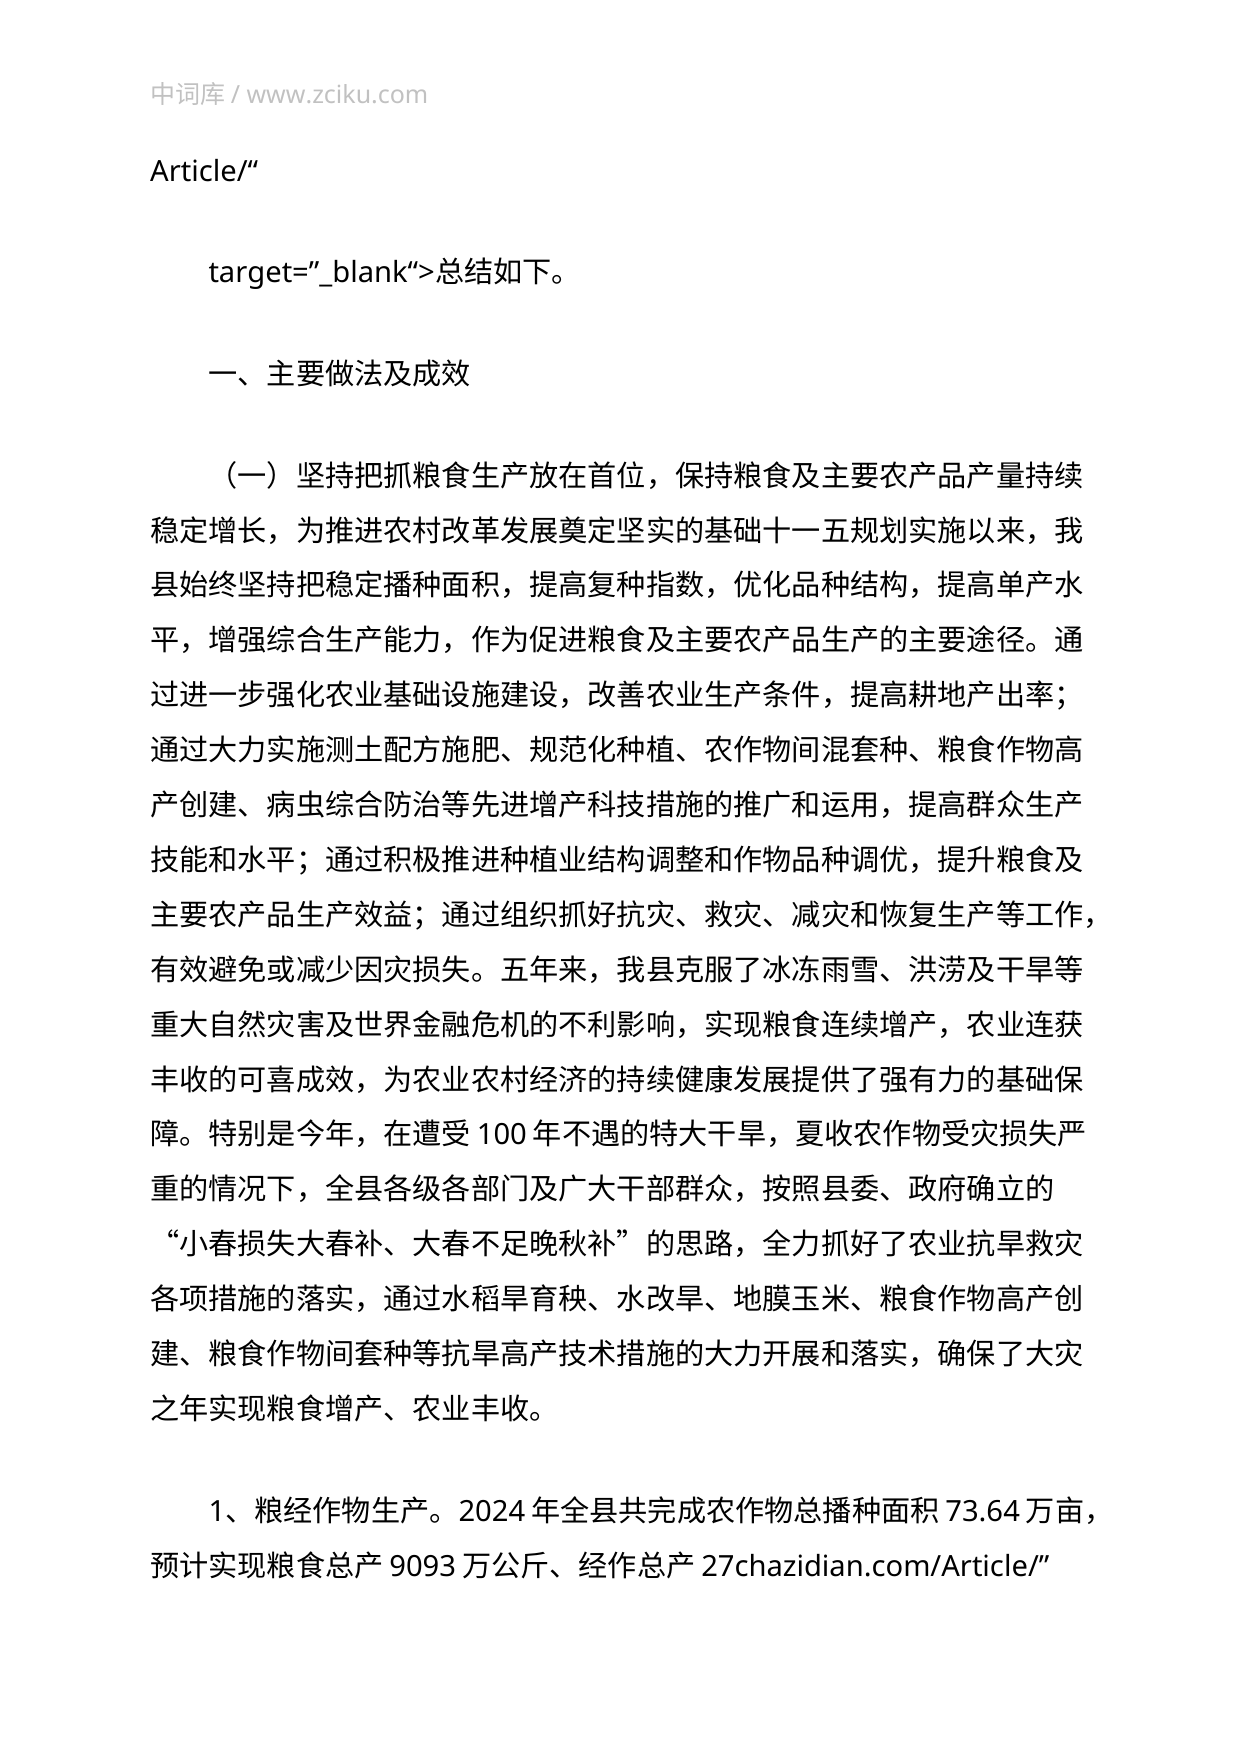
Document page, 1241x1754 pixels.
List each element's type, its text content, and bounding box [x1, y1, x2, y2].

text 一、主要做法及成效 [150, 350, 1090, 393]
text target=”_blank“>总结如下。 [150, 248, 1090, 291]
text （一）坚持把抓粮食生产放在首位，保持粮食及主要农产品产量持续稳定增长，为推进农村改革发展奠定坚实的基础十一五规划实施以来，我县始终坚持把稳定播种面积，提高复种指数，优化品种结构，提高单产水平，增强综合生产能力，作为促进粮食及主要农产品生产的主要途径。通过进一步强化农业基础设施建设，改善农业生产条件，提高耕地产出率；通过大力实施测土配方施肥、规范化种植、农作物间混套种、粮食作物高产创建、病虫综合防治等先进增产科技措施的推广和运用，提高群众生产技能和水平；通过积极推进种植业结构调整和作物品种调优，提升粮食及主要农产品生产效益；通过组织抓好抗灾、救灾、减灾和恢复生产等工作，有效避免或减少因灾损失。五年来，我县克服了冰冻雨雪、洪涝及干旱等重大自然灾害及世界金融危机的不利影响，实现粮食连续增产，农业连获丰收的可喜成效，为农业农村经济的持续健康发展提供了强有力的基础保障。特别是今年，在遭受100年不遇的特大干旱，夏收农作物受灾损失严重的情况下，全县各级各部门及广大干部群众，按照县委、政府确立的“小春损失大春补、大春不足晚秋补”的思路，全力抓好了农业抗旱救灾各项措施的落实，通过水稻旱育秧、水改旱、地膜玉米、粮食作物高产创建、粮食作物间套种等抗旱高产技术措施的大力开展和落实，确保了大灾之年实现粮食增产、农业丰收。 [150, 452, 1090, 1428]
text 1、粮经作物生产。2024年全县共完成农作物总播种面积73.64万亩，预计实现粮食总产9093万公斤、经作总产27chazidian.com/Article/” [150, 1487, 1090, 1585]
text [150, 150, 1090, 190]
